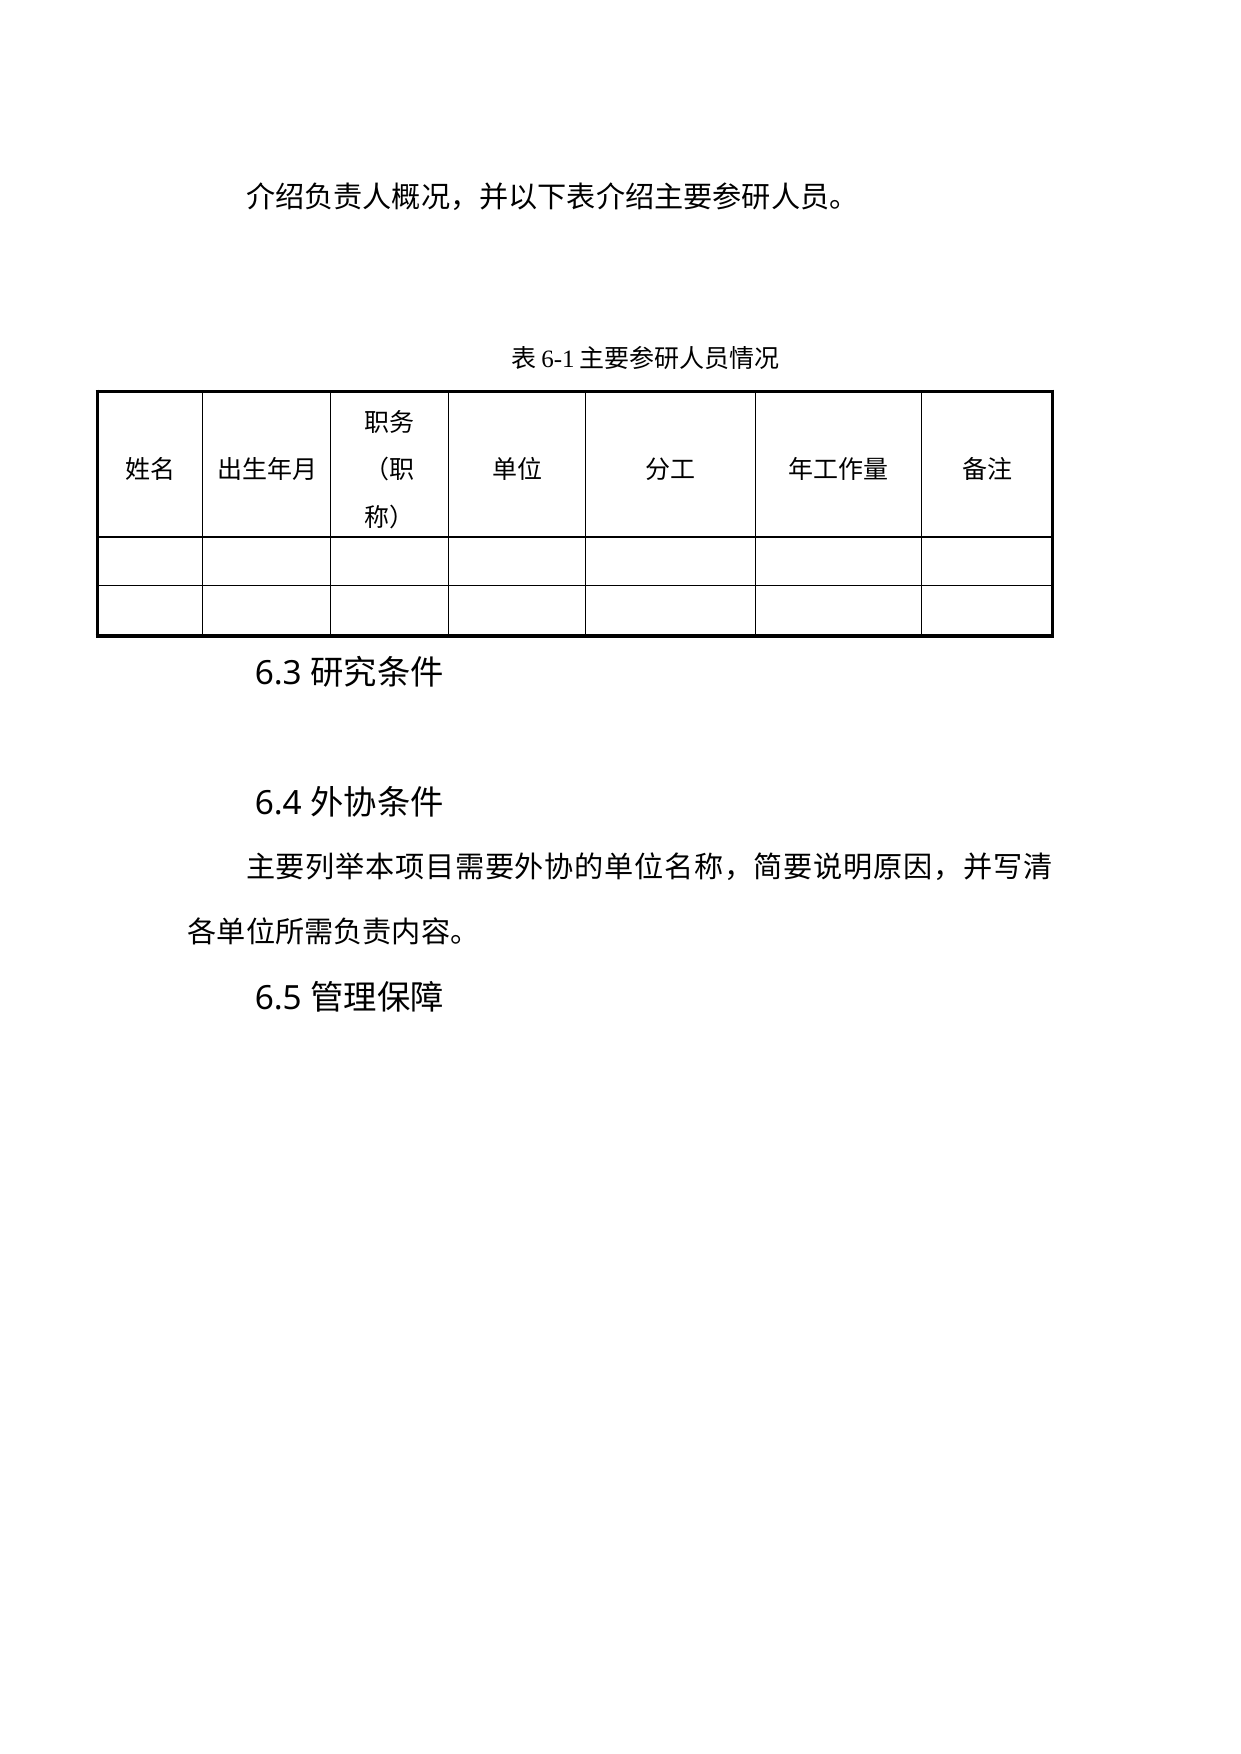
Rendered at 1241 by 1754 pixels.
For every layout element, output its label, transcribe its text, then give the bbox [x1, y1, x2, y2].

table_cell [331, 586, 448, 634]
table_header 备注 [922, 393, 1051, 536]
table_cell [99, 586, 202, 634]
list 管理保障 [187, 962, 1053, 1027]
table_header 分工 [586, 393, 755, 536]
table_cell [99, 538, 202, 585]
table_cell [756, 586, 921, 634]
table_header 职务 （职称） [331, 393, 448, 536]
table_cell [203, 538, 330, 585]
table_cell [586, 586, 755, 634]
table_cell [922, 538, 1051, 585]
table_cell [586, 538, 755, 585]
table_header 单位 [449, 393, 585, 536]
table_cell [449, 586, 585, 634]
text 表6-1主要参研人员情况 [187, 324, 1053, 389]
table_header 出生年月 [203, 393, 330, 536]
list 研究条件 [187, 638, 1053, 702]
table_cell [449, 538, 585, 585]
table_cell [331, 538, 448, 585]
table_cell [922, 586, 1051, 634]
table_header 年工作量 [756, 393, 921, 536]
table_header 姓名 [99, 393, 202, 536]
list 外协条件 [187, 767, 1053, 832]
text 主要列举本项目需要外协的单位名称，简要说明原因，并写清各单位所需负责内容。 [187, 832, 1053, 962]
table_cell [203, 586, 330, 634]
table_cell [756, 538, 921, 585]
text 介绍负责人概况，并以下表介绍主要参研人员。 [187, 162, 1053, 227]
